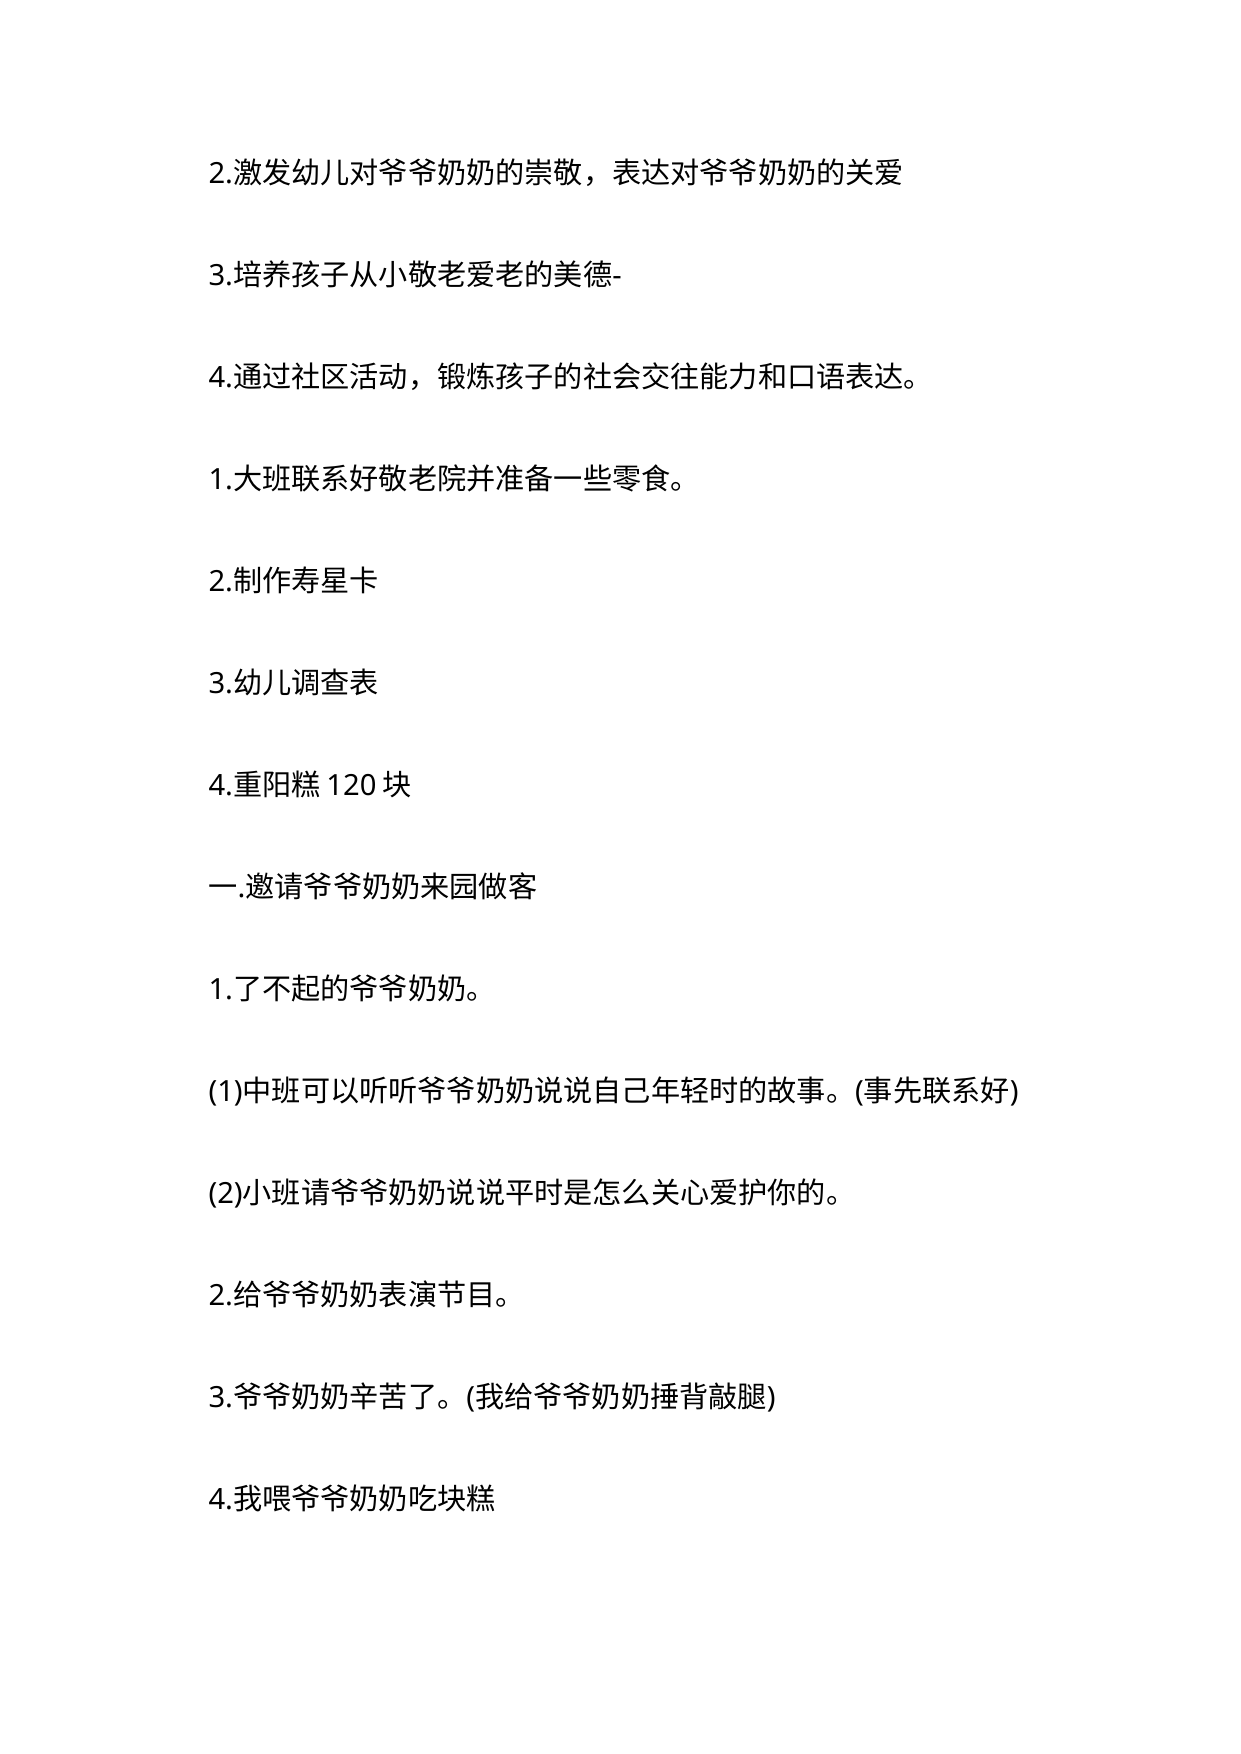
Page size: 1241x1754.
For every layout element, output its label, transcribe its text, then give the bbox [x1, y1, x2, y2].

text 3.爷爷奶奶辛苦了。(我给爷爷奶奶捶背敲腿) [150, 1374, 1090, 1416]
text 2.制作寿星卡 [150, 558, 1090, 600]
text 1.了不起的爷爷奶奶。 [150, 966, 1090, 1008]
text (2)小班请爷爷奶奶说说平时是怎么关心爱护你的。 [150, 1170, 1090, 1212]
text 一.邀请爷爷奶奶来园做客 [150, 864, 1090, 906]
text 4.重阳糕120块 [150, 762, 1090, 804]
text 2.激发幼儿对爷爷奶奶的崇敬，表达对爷爷奶奶的关爱 [150, 150, 1090, 192]
text 4.通过社区活动，锻炼孩子的社会交往能力和口语表达。 [150, 354, 1090, 396]
text 3.培养孩子从小敬老爱老的美德- [150, 252, 1090, 294]
text 4.我喂爷爷奶奶吃块糕 [150, 1476, 1090, 1518]
text 1.大班联系好敬老院并准备一些零食。 [150, 456, 1090, 498]
text (1)中班可以听听爷爷奶奶说说自己年轻时的故事。(事先联系好) [150, 1068, 1090, 1110]
text 2.给爷爷奶奶表演节目。 [150, 1272, 1090, 1314]
text 3.幼儿调查表 [150, 660, 1090, 702]
